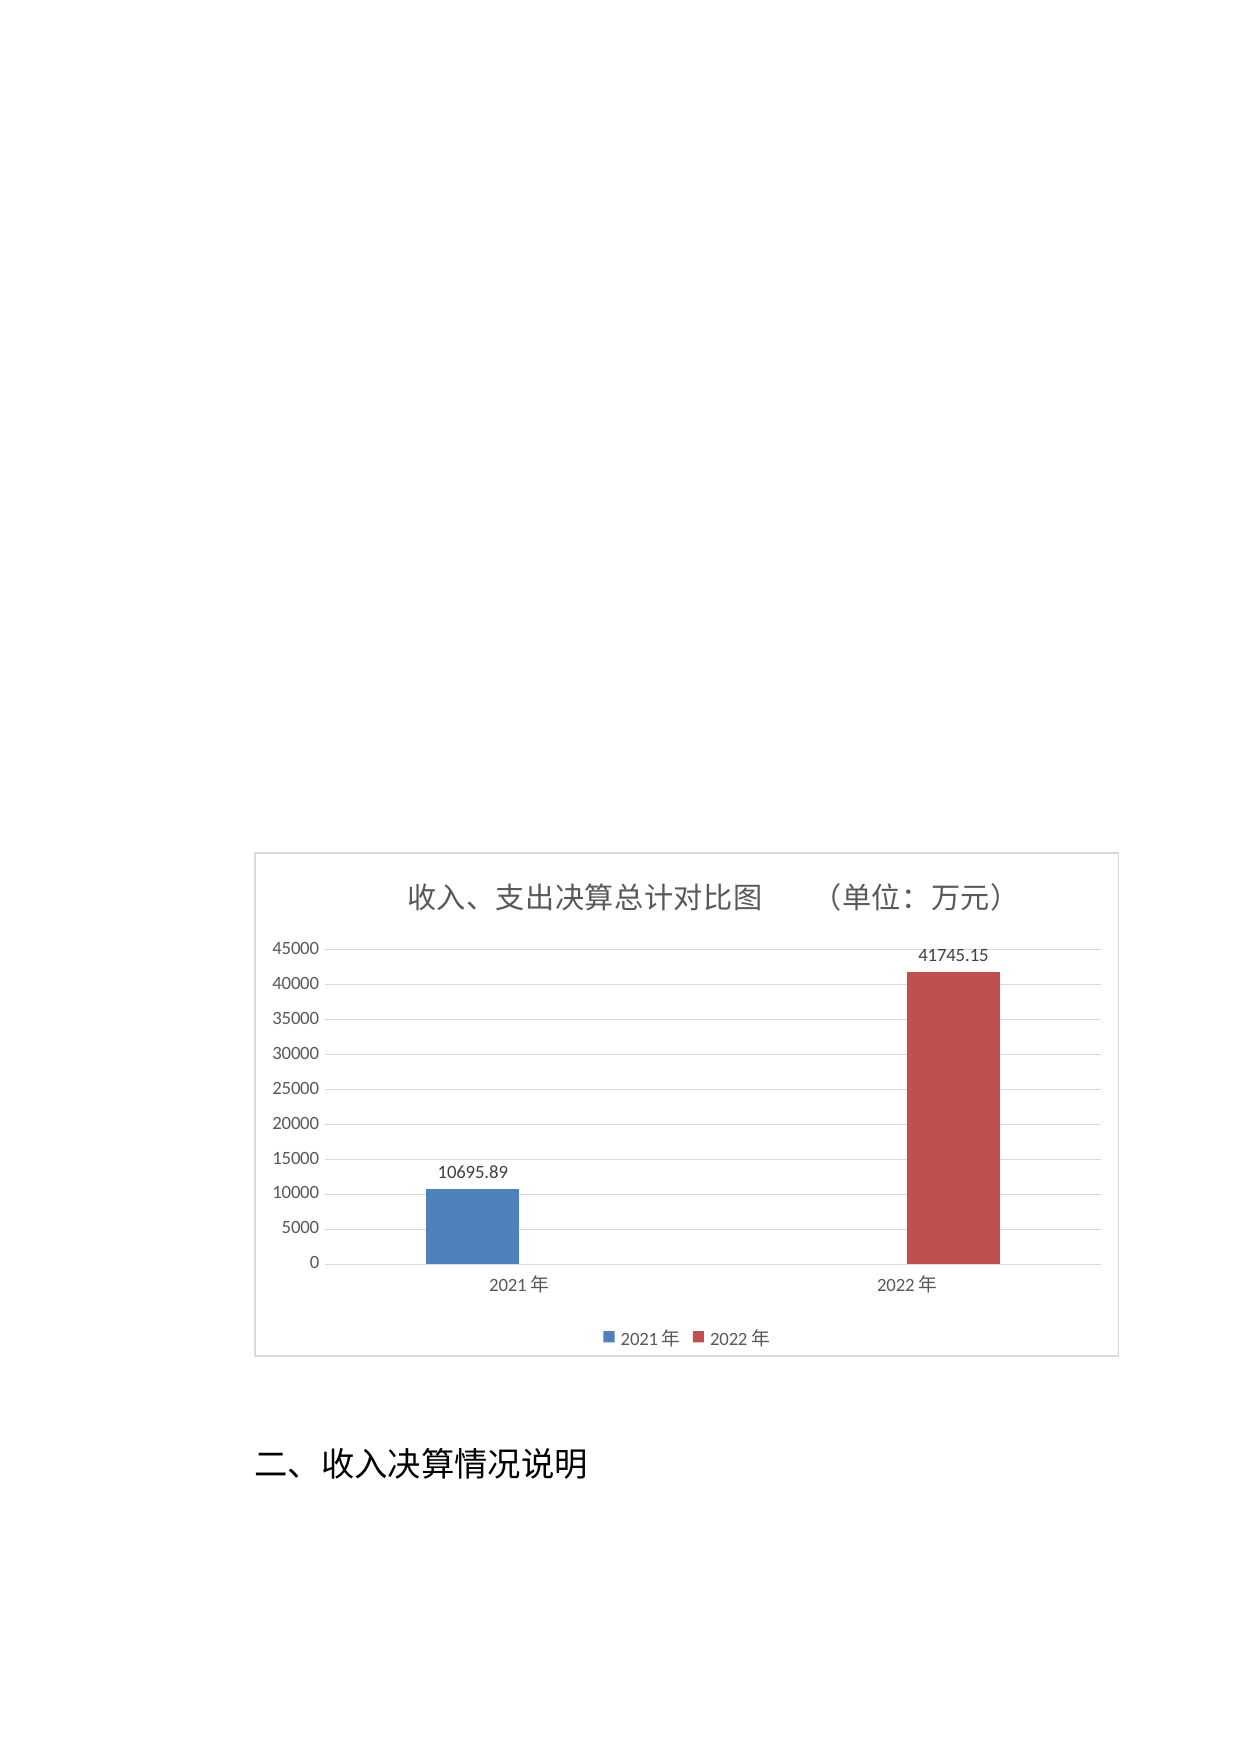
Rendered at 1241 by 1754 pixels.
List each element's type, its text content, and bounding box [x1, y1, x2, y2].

text 二、收入决算情况说明 [187, 1429, 1053, 1494]
